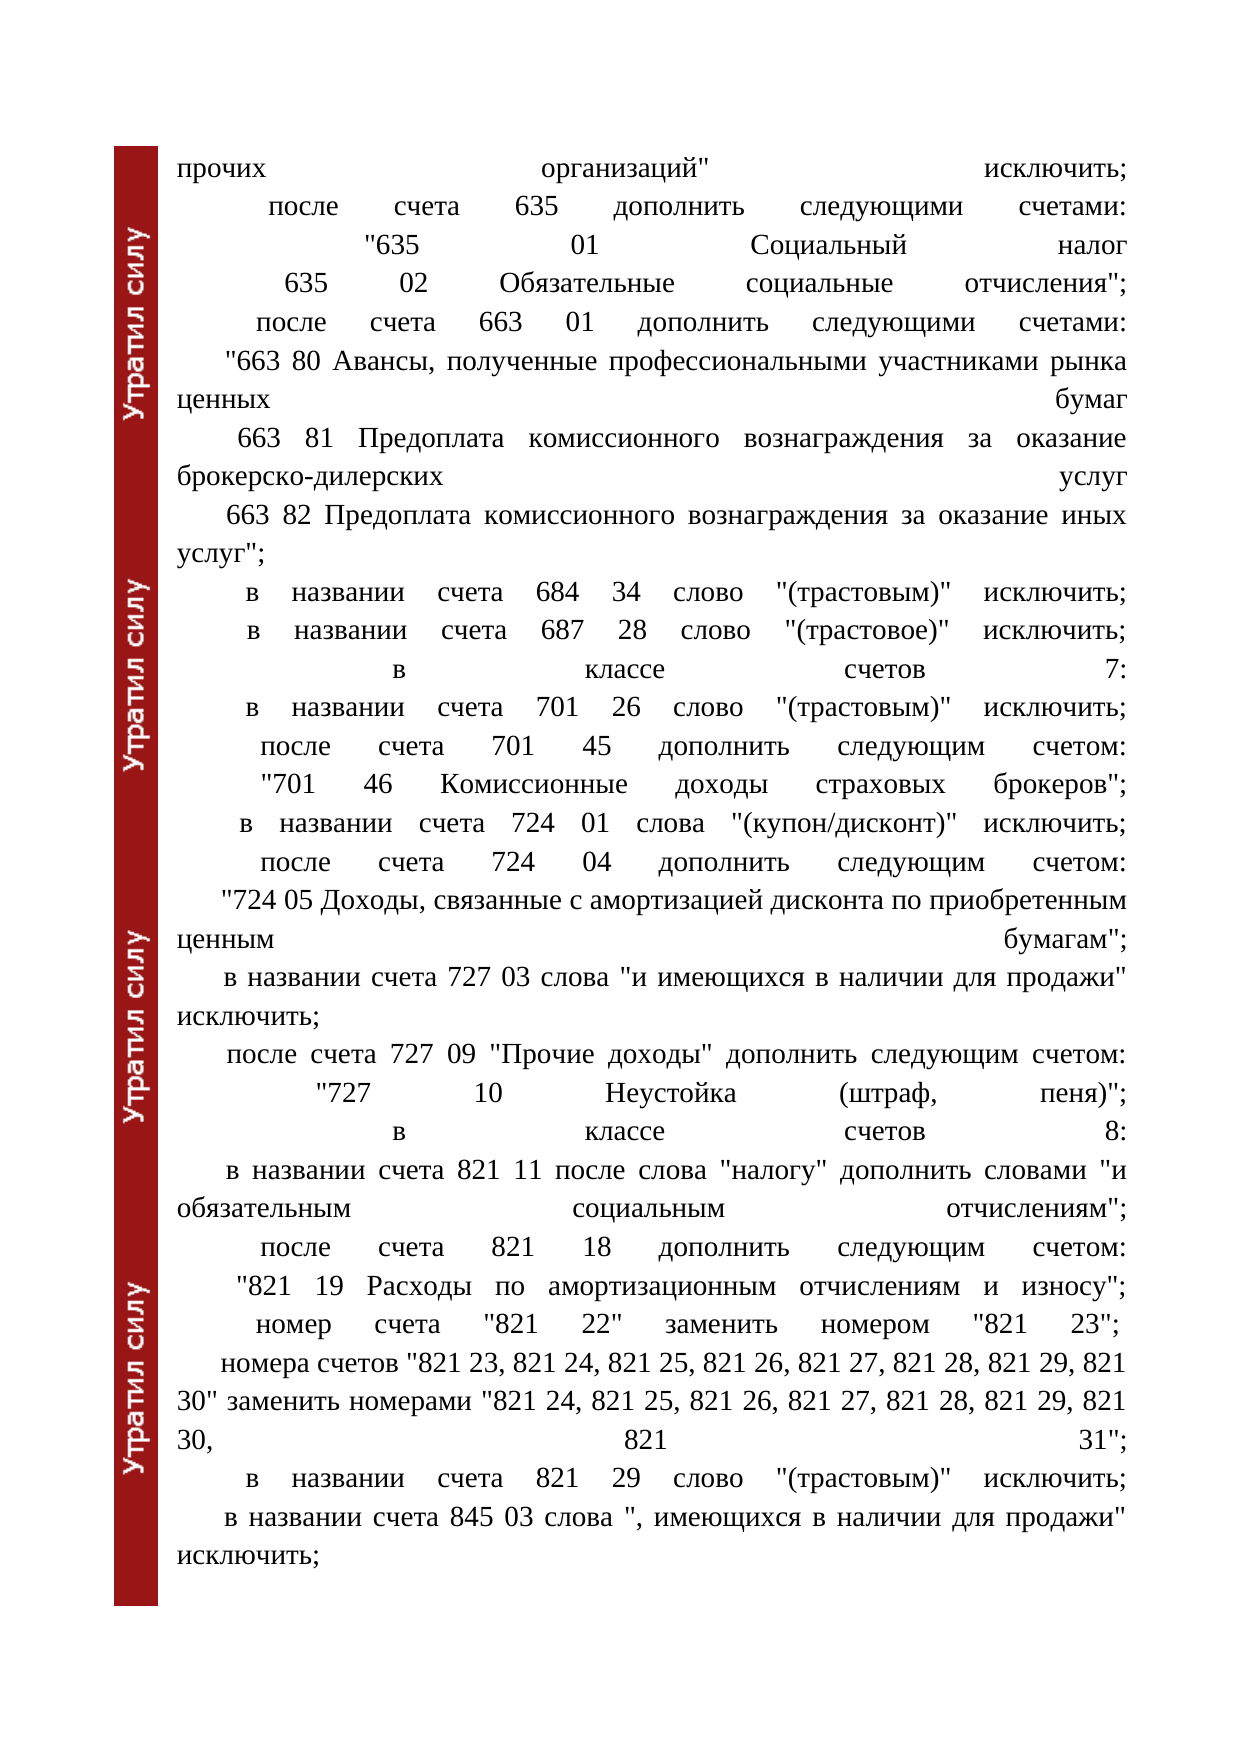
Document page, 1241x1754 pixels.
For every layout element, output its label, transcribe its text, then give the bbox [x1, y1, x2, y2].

picture [114, 1571, 158, 1606]
picture [114, 146, 158, 150]
